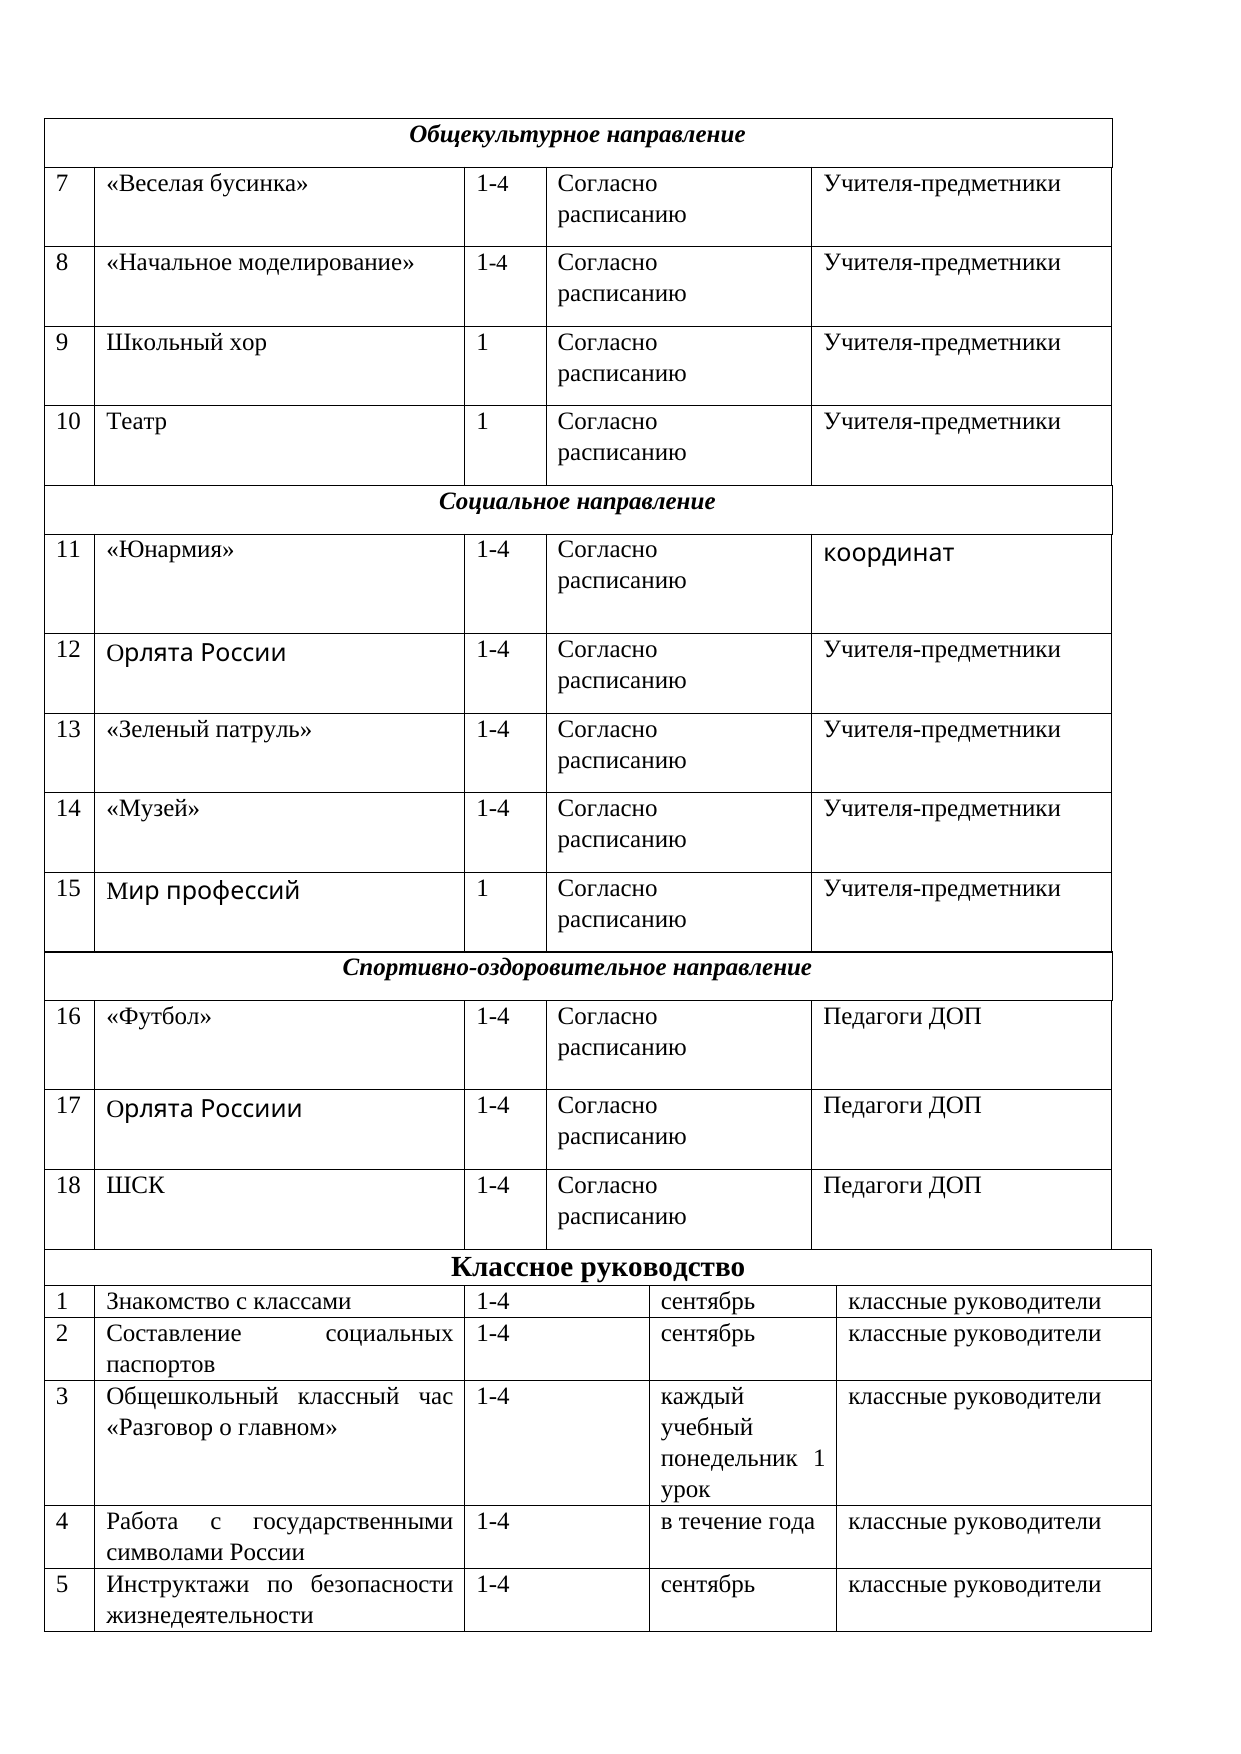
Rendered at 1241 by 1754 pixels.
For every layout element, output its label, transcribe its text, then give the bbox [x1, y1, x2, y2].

table_cell 13 [45, 714, 94, 792]
table_cell классные руководители [837, 1318, 1151, 1380]
table_cell в течение года [650, 1506, 836, 1568]
table_cell «Зеленый патруль» [95, 714, 464, 792]
table_cell «Веселая бусинка» [95, 168, 464, 246]
table_cell 17 [45, 1090, 94, 1169]
table_cell Орлята России [95, 634, 464, 713]
table_cell Педагоги ДОП [812, 1170, 1111, 1248]
table_cell Согласно расписанию [547, 1170, 811, 1248]
table_cell 1-4 [465, 793, 546, 872]
table_cell Составление социальных паспортов [95, 1318, 464, 1380]
table_cell Театр [95, 406, 464, 485]
table_cell 1-4 [465, 1170, 546, 1248]
table_cell 11 [45, 535, 94, 633]
table_cell 1 [45, 1286, 94, 1317]
table_cell Согласно расписанию [547, 535, 811, 633]
table_cell Согласно расписанию [547, 793, 811, 872]
table_cell «Юнармия» [95, 535, 464, 633]
table_cell 1-4 [465, 714, 546, 792]
table_cell сентябрь [650, 1569, 836, 1631]
table_cell 18 [45, 1170, 94, 1248]
table_cell 9 [45, 327, 94, 405]
table_cell 1-4 [465, 168, 546, 246]
table_cell Учителя-предметники [812, 793, 1111, 872]
table_cell координат [812, 535, 1111, 633]
table_cell классные руководители [837, 1506, 1151, 1568]
table_cell Социальное направление [45, 486, 1112, 533]
table_cell Учителя-предметники [812, 247, 1111, 326]
table_cell 14 [45, 793, 94, 872]
table_cell 1-4 [465, 535, 546, 633]
table_cell 12 [45, 634, 94, 713]
table_cell Учителя-предметники [812, 327, 1111, 405]
table_cell Орлята Россиии [95, 1090, 464, 1169]
table_cell Согласно расписанию [547, 634, 811, 713]
table_cell 15 [45, 873, 94, 951]
table_cell Мир профессий [95, 873, 464, 951]
table_cell Учителя-предметники [812, 714, 1111, 792]
table_cell 1-4 [465, 1286, 649, 1317]
table_cell ШСК [95, 1170, 464, 1248]
table_cell 1-4 [465, 1506, 649, 1568]
table_cell Учителя-предметники [812, 634, 1111, 713]
table_cell 7 [45, 168, 94, 246]
table_cell Согласно расписанию [547, 168, 811, 246]
table_cell сентябрь [650, 1318, 836, 1380]
table_cell Учителя-предметники [812, 168, 1111, 246]
table_cell Общекультурное направление [45, 119, 1112, 167]
table_cell Знакомство с классами [95, 1286, 464, 1317]
table_cell 1 [465, 327, 546, 405]
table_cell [837, 1569, 1151, 1631]
table_cell Спортивно-оздоровительное направление [45, 953, 1112, 1000]
table_cell 10 [45, 406, 94, 485]
table_cell Инструктажи по безопасности жизнедеятельности [95, 1569, 464, 1631]
table_cell 5 [45, 1569, 94, 1631]
table_cell каждый учебный понедельник 1 урок [650, 1381, 836, 1505]
table_cell 1-4 [465, 634, 546, 713]
table_cell 1-4 [465, 247, 546, 326]
table_cell 1-4 [465, 1569, 649, 1631]
table_cell 16 [45, 1001, 94, 1089]
table_cell 4 [45, 1506, 94, 1568]
table_cell Согласно расписанию [547, 247, 811, 326]
table_cell Согласно расписанию [547, 1001, 811, 1089]
table_cell «Футбол» [95, 1001, 464, 1089]
table_cell Педагоги ДОП [812, 1090, 1111, 1169]
table_cell 8 [45, 247, 94, 326]
table_cell 1-4 [465, 1001, 546, 1089]
table_cell Педагоги ДОП [812, 1001, 1111, 1089]
table_cell 1 [465, 406, 546, 485]
table_cell Работа с государственными символами России [95, 1506, 464, 1568]
table_cell Учителя-предметники [812, 873, 1111, 951]
table_cell классные руководители [837, 1381, 1151, 1505]
table_cell «Музей» [95, 793, 464, 872]
table_cell Согласно расписанию [547, 714, 811, 792]
table_cell Учителя-предметники [812, 406, 1111, 485]
table_cell Согласно расписанию [547, 1090, 811, 1169]
table_cell «Начальное моделирование» [95, 247, 464, 326]
table_cell 1-4 [465, 1381, 649, 1505]
table_cell классные руководители [837, 1286, 1151, 1317]
table_cell 1-4 [465, 1318, 649, 1380]
table_cell Классное руководство [45, 1250, 1151, 1285]
table_cell сентябрь [650, 1286, 836, 1317]
table_cell Школьный хор [95, 327, 464, 405]
table_cell Согласно расписанию [547, 873, 811, 951]
table_cell 3 [45, 1381, 94, 1505]
table_cell 1-4 [465, 1090, 546, 1169]
table_cell Общешкольный классный час «Разговор о главном» [95, 1381, 464, 1505]
table_cell Согласно расписанию [547, 327, 811, 405]
table_cell 1 [465, 873, 546, 951]
table_cell Согласно расписанию [547, 406, 811, 485]
table_cell 2 [45, 1318, 94, 1380]
